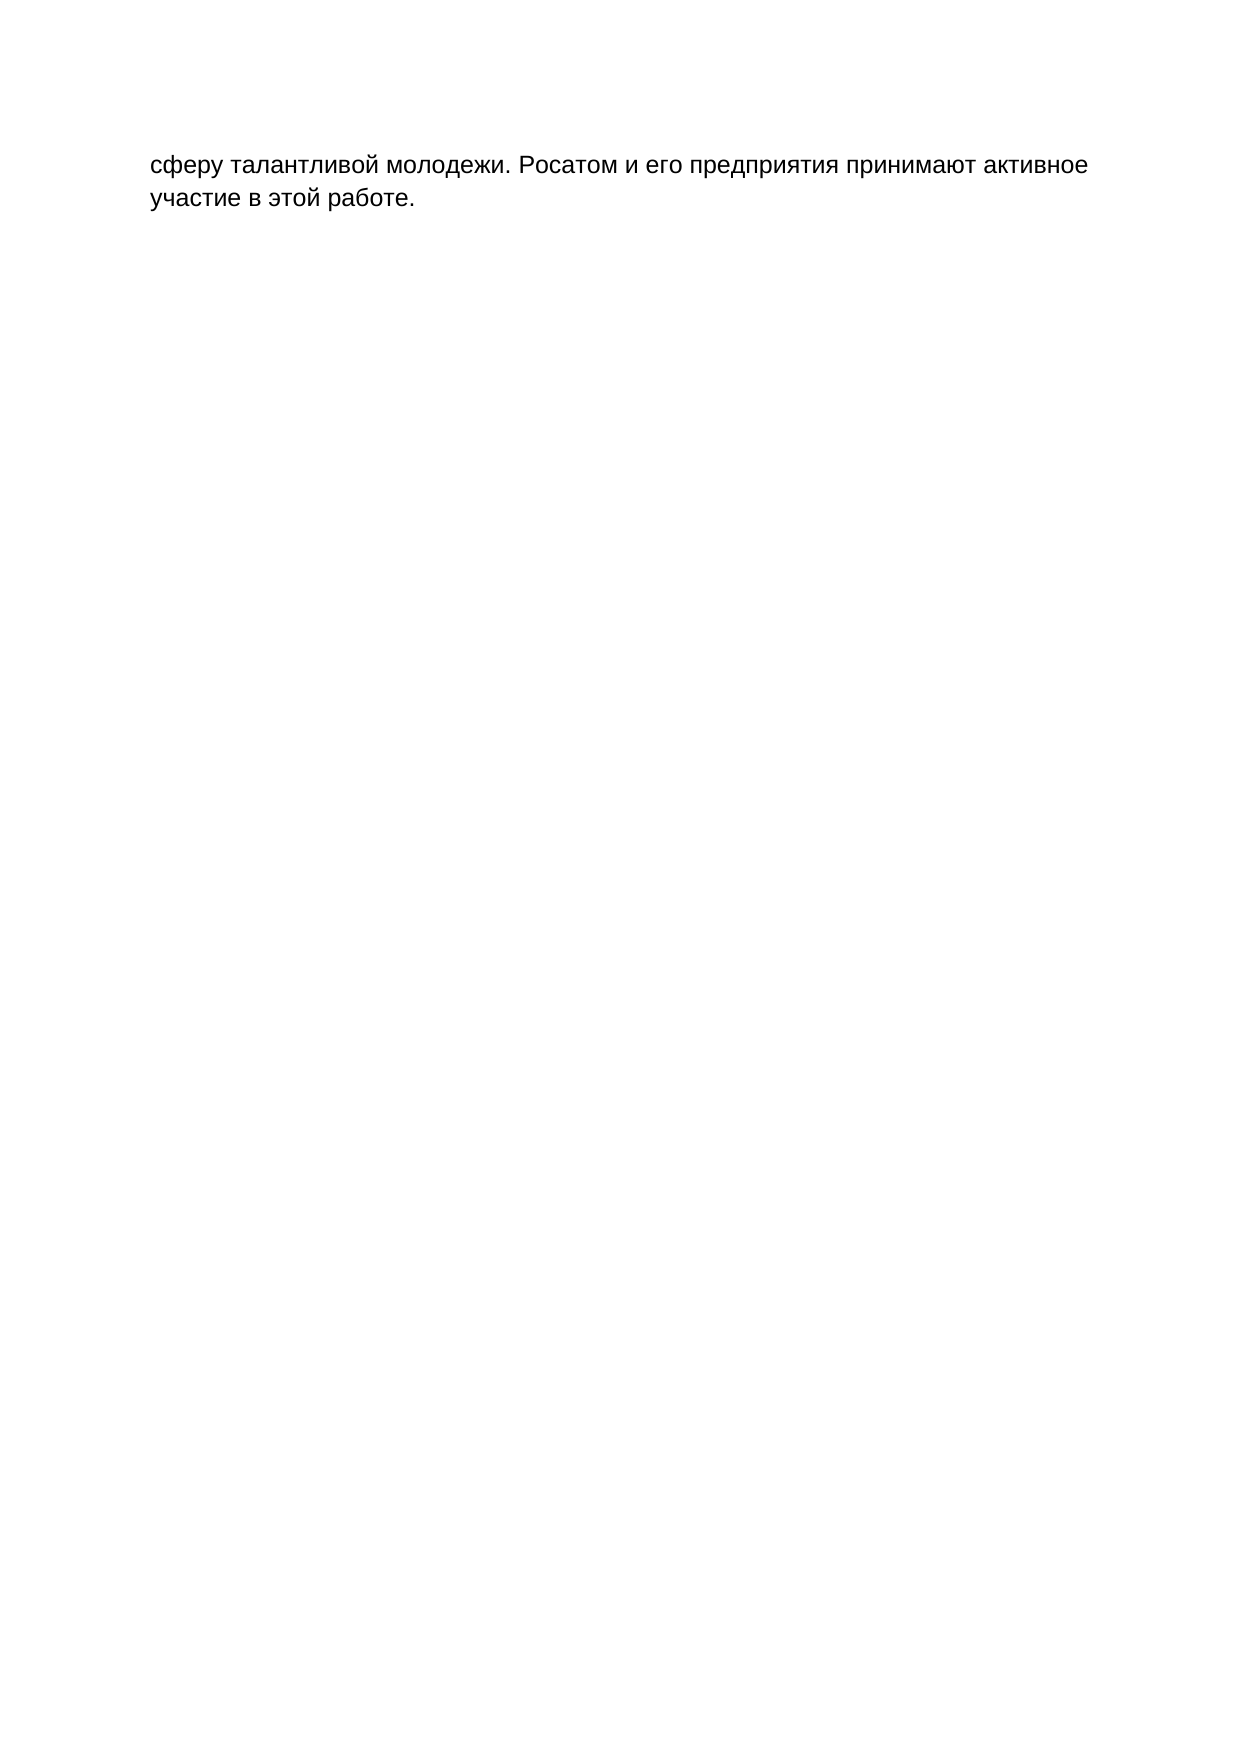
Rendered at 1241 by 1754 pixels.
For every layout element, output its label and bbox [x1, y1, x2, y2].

text [150, 150, 1090, 212]
